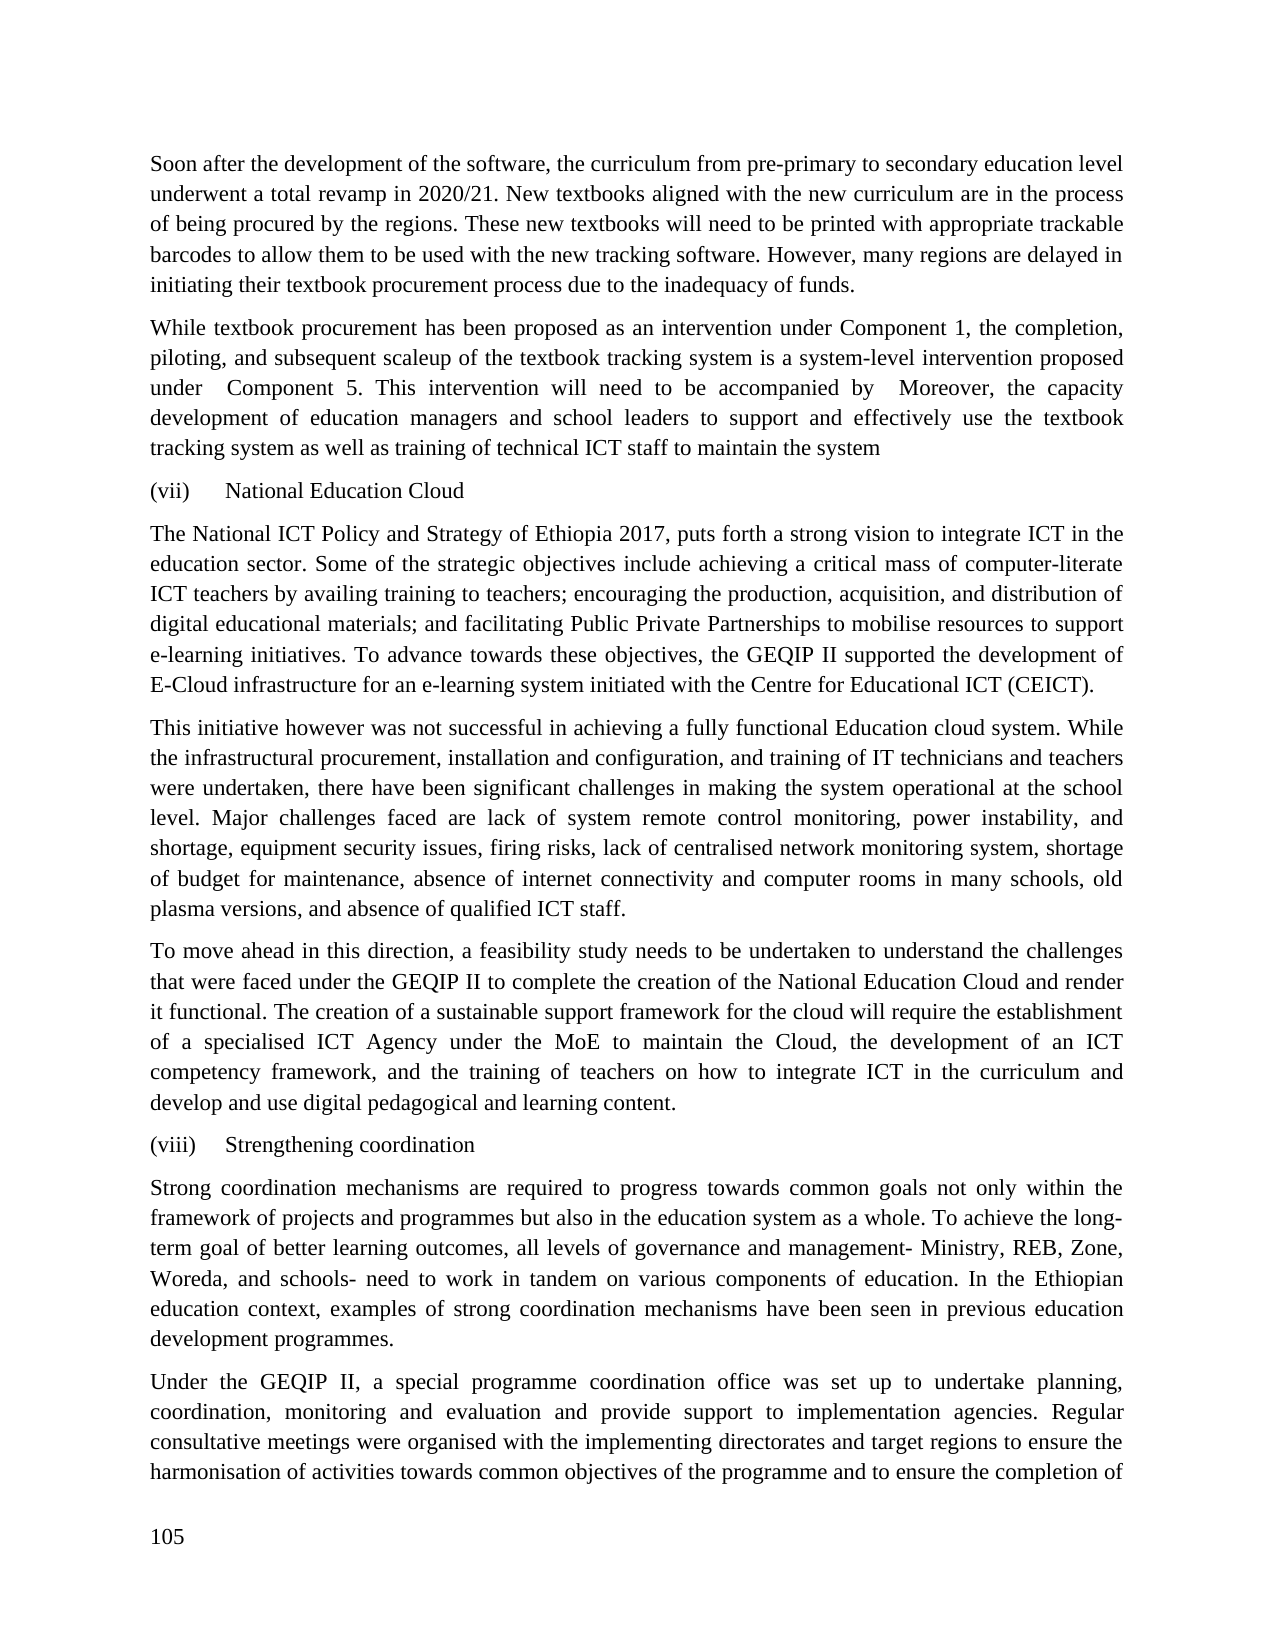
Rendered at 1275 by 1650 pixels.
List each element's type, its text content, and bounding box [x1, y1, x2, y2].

text The National ICT Policy and Strategy of Ethiopia 2017, puts forth a strong vision to integrate ICT in the education sector. Some of the strategic objectives include achieving a critical mass of computer-literate ICT teachers by availing training to teachers; encouraging the production, acquisition, and distribution of digital educational materials; and facilitating Public Private Partnerships to mobilise resources to support e-learning initiatives. To advance towards these objectives, the GEQIP II supported the development of E-Cloud infrastructure for an e-learning system initiated with the Centre for Educational ICT (CEICT). [150, 520, 1125, 697]
text To move ahead in this direction, a feasibility study needs to be undertaken to understand the challenges that were faced under the GEQIP II to complete the creation of the National Education Cloud and render it functional. The creation of a sustainable support framework for the cloud will require the establishment of a specialised ICT Agency under the MoE to maintain the Cloud, the development of an ICT competency framework, and the training of teachers on how to integrate ICT in the curriculum and develop and use digital pedagogical and learning content. [150, 937, 1125, 1115]
text Soon after the development of the software, the curriculum from pre-primary to secondary education level underwent a total revamp in 2020/21. New textbooks aligned with the new curriculum are in the process of being procured by the regions. These new textbooks will need to be printed with appropriate trackable barcodes to allow them to be used with the new tracking software. However, many regions are delayed in initiating their textbook procurement process due to the inadequacy of funds. [150, 150, 1125, 297]
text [150, 1368, 1125, 1485]
text Strong coordination mechanisms are required to progress towards common goals not only within the framework of projects and programmes but also in the education system as a whole. To achieve the long-term goal of better learning outcomes, all levels of governance and management- Ministry, REB, Zone, Woreda, and schools- need to work in tandem on various components of education. In the Ethiopian education context, examples of strong coordination mechanisms have been seen in previous education development programmes. [150, 1174, 1125, 1351]
text This initiative however was not successful in achieving a fully functional Education cloud system. While the infrastructural procurement, installation and configuration, and training of IT technicians and teachers were undertaken, there have been significant challenges in making the system operational at the school level. Major challenges faced are lack of system remote control monitoring, power instability, and shortage, equipment security issues, firing risks, lack of centralised network monitoring system, shortage of budget for maintenance, absence of internet connectivity and computer rooms in many schools, old plasma versions, and absence of qualified ICT staff. [150, 713, 1125, 921]
text While textbook procurement has been proposed as an intervention under Component 1, the completion, piloting, and subsequent scaleup of the textbook tracking system is a system-level intervention proposed under Component 5. This intervention will need to be accompanied by Moreover, the capacity development of education managers and school leaders to support and effectively use the textbook tracking system as well as training of technical ICT staff to maintain the system [150, 313, 1125, 461]
text (vii) National Education Cloud [150, 477, 1125, 503]
text (viii) Strengthening coordination [150, 1131, 1125, 1158]
